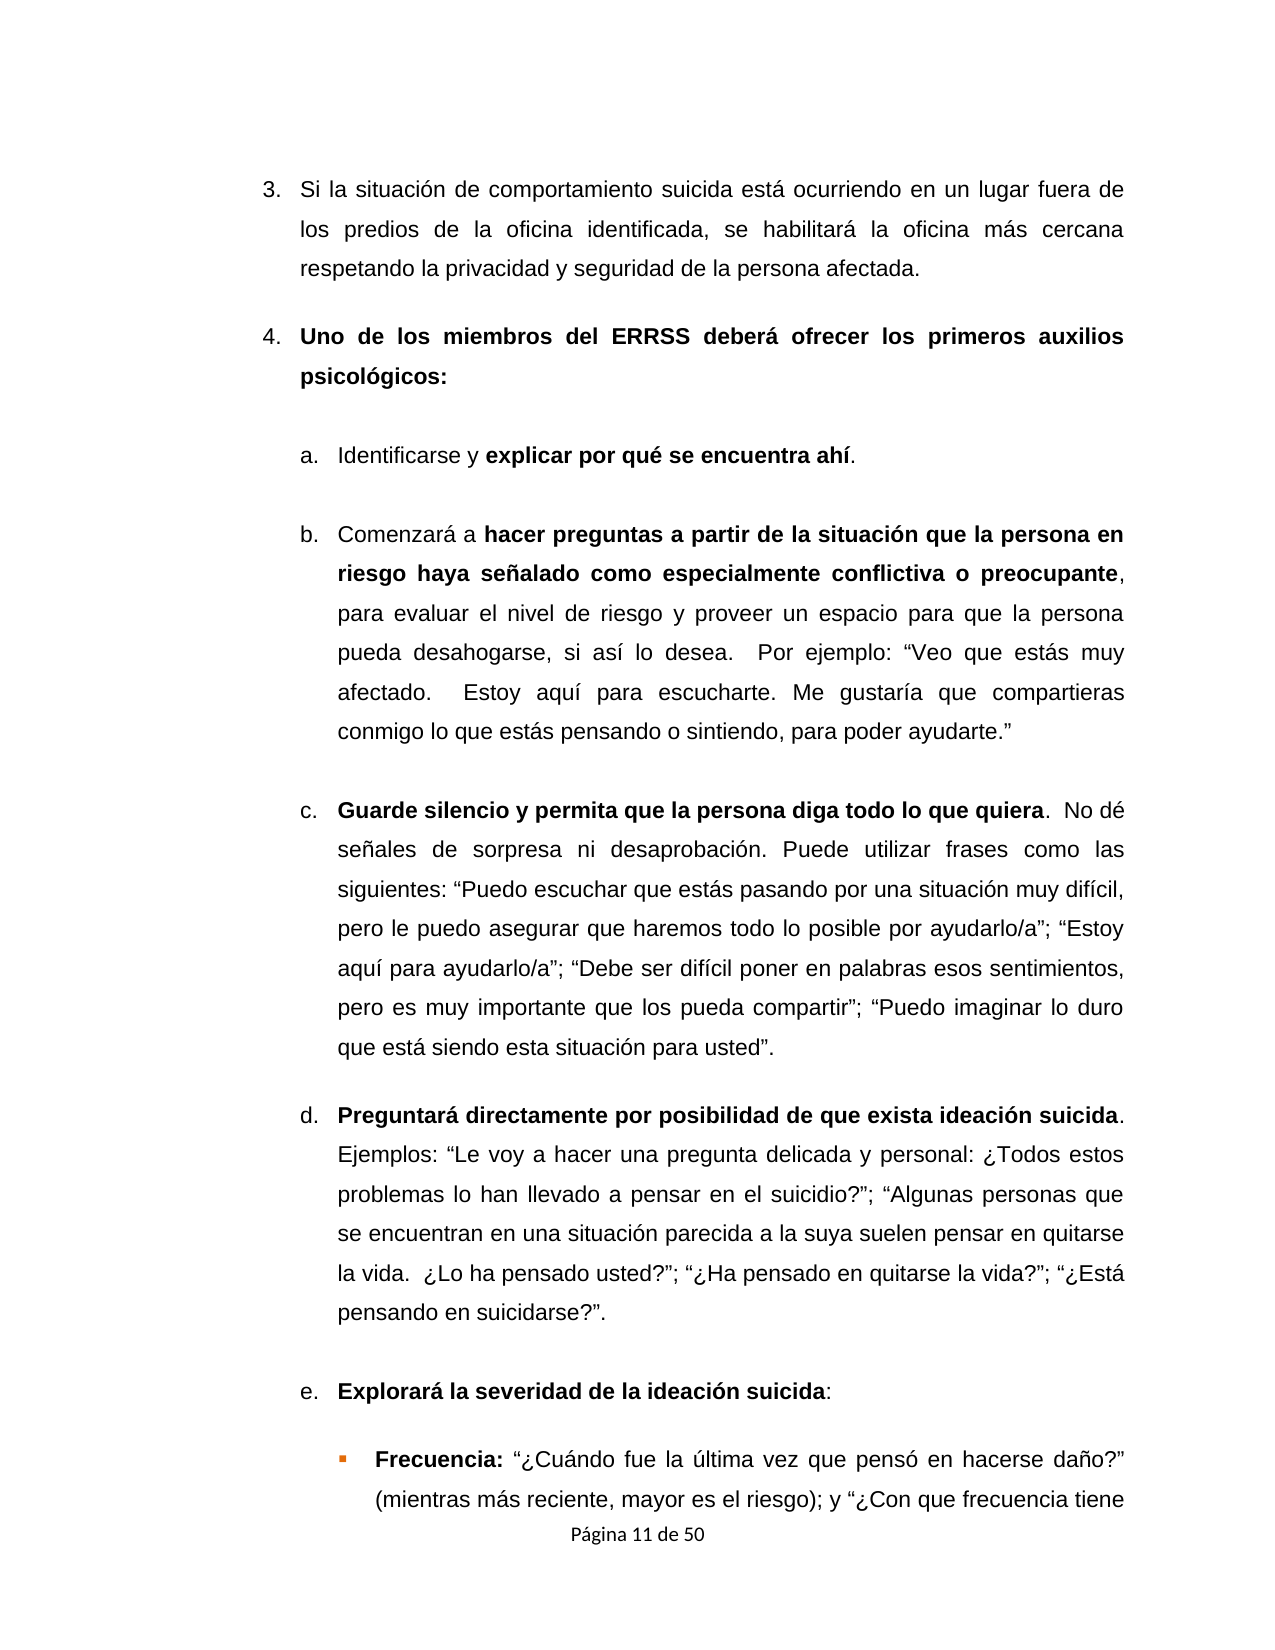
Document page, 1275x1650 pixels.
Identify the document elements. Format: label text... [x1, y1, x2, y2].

list Si la situación de comportamiento suicida está ocurriendo en un lugar fuera de los predios de la oficina identificada, se habilitará la oficina más cercana respetando la privacidad y seguridad de la persona afectada. [262, 176, 1125, 282]
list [337, 1446, 1125, 1512]
list Uno de los miembros del ERRSS deberá ofrecer los primeros auxilios psicológicos: [262, 323, 1125, 389]
list Preguntará directamente por posibilidad de que exista ideación suicida. Ejemplos: “Le voy a hacer una pregunta delicada y personal: ¿Todos estos problemas lo han llevado a pensar en el suicidio?”; “Algunas personas que se encuentran en una situación parecida a la suya suelen pensar en quitarse la vida. ¿Lo ha pensado usted?”; “¿Ha pensado en quitarse la vida?”; “¿Está pensando en suicidarse?”. [300, 1102, 1125, 1326]
list Identificarse y explicar por qué se encuentra ahí. [300, 442, 1125, 468]
list Guarde silencio y permita que la persona diga todo lo que quiera. No dé señales de sorpresa ni desaprobación. Puede utilizar frases como las siguientes: “Puedo escuchar que estás pasando por una situación muy difícil, pero le puedo asegurar que haremos todo lo posible por ayudarlo/a”; “Estoy aquí para ayudarlo/a”; “Debe ser difícil poner en palabras esos sentimientos, pero es muy importante que los pueda compartir”; “Puedo imaginar lo duro que está siendo esta situación para usted”. [300, 797, 1125, 1060]
list Explorará la severidad de la ideación suicida: [300, 1378, 1125, 1404]
list Comenzará a hacer preguntas a partir de la situación que la persona en riesgo haya señalado como especialmente conflictiva o preocupante, para evaluar el nivel de riesgo y proveer un espacio para que la persona pueda desahogarse, si así lo desea. Por ejemplo: “Veo que estás muy afectado. Estoy aquí para escucharte. Me gustaría que compartieras conmigo lo que estás pensando o sintiendo, para poder ayudarte.” [300, 521, 1125, 744]
